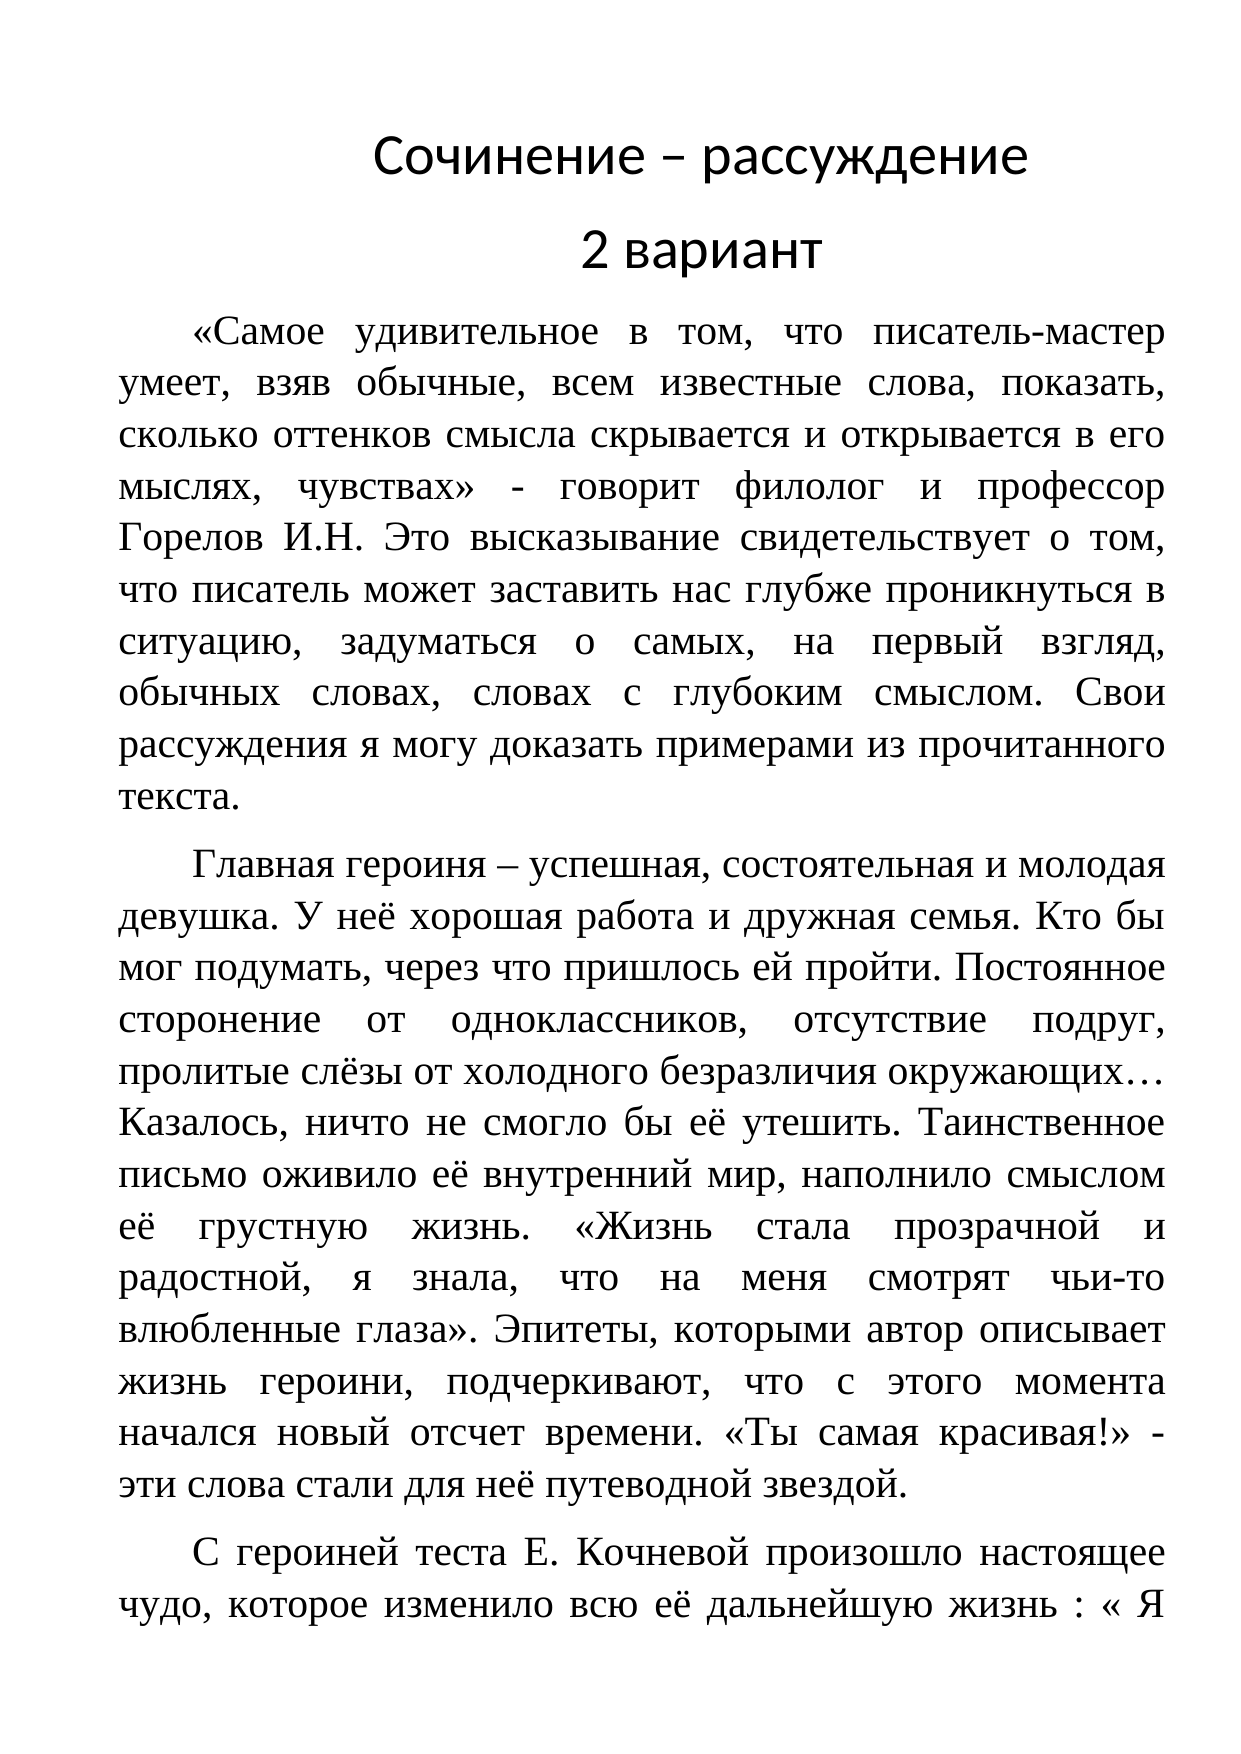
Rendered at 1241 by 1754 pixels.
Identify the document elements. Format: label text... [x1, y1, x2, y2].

text «Самое удивительное в том, что писатель-мастер умеет, взяв обычные, всем известные слова, показать, сколько оттенков смысла скрывается и открывается в его мыслях, чувствах» - говорит филолог и профессор Горелов И.Н. Это высказывание свидетельствует о том, что писатель может заставить нас глубже проникнуться в ситуацию, задуматься о самых, на первый взгляд, обычных словах, словах с глубоким смыслом. Свои рассуждения я могу доказать примерами из прочитанного текста. [118, 305, 1167, 818]
text 2 вариант [118, 212, 1211, 283]
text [118, 1527, 1167, 1626]
text Главная героиня – успешная, состоятельная и молодая девушка. У неё хорошая работа и дружная семья. Кто бы мог подумать, через что пришлось ей пройти. Постоянное сторонение от одноклассников, отсутствие подруг, пролитые слёзы от холодного безразличия окружающих… Казалось, ничто не смогло бы её утешить. Таинственное письмо оживило её внутренний мир, наполнило смыслом её грустную жизнь. «Жизнь стала прозрачной и радостной, я знала, что на меня смотрят чьи-то влюбленные глаза». Эпитеты, которыми автор описывает жизнь героини, подчеркивают, что с этого момента начался новый отсчет времени. «Ты самая красивая!» - эти слова стали для неё путеводной звездой. [118, 838, 1167, 1506]
text Сочинение – рассуждение [118, 118, 1211, 189]
